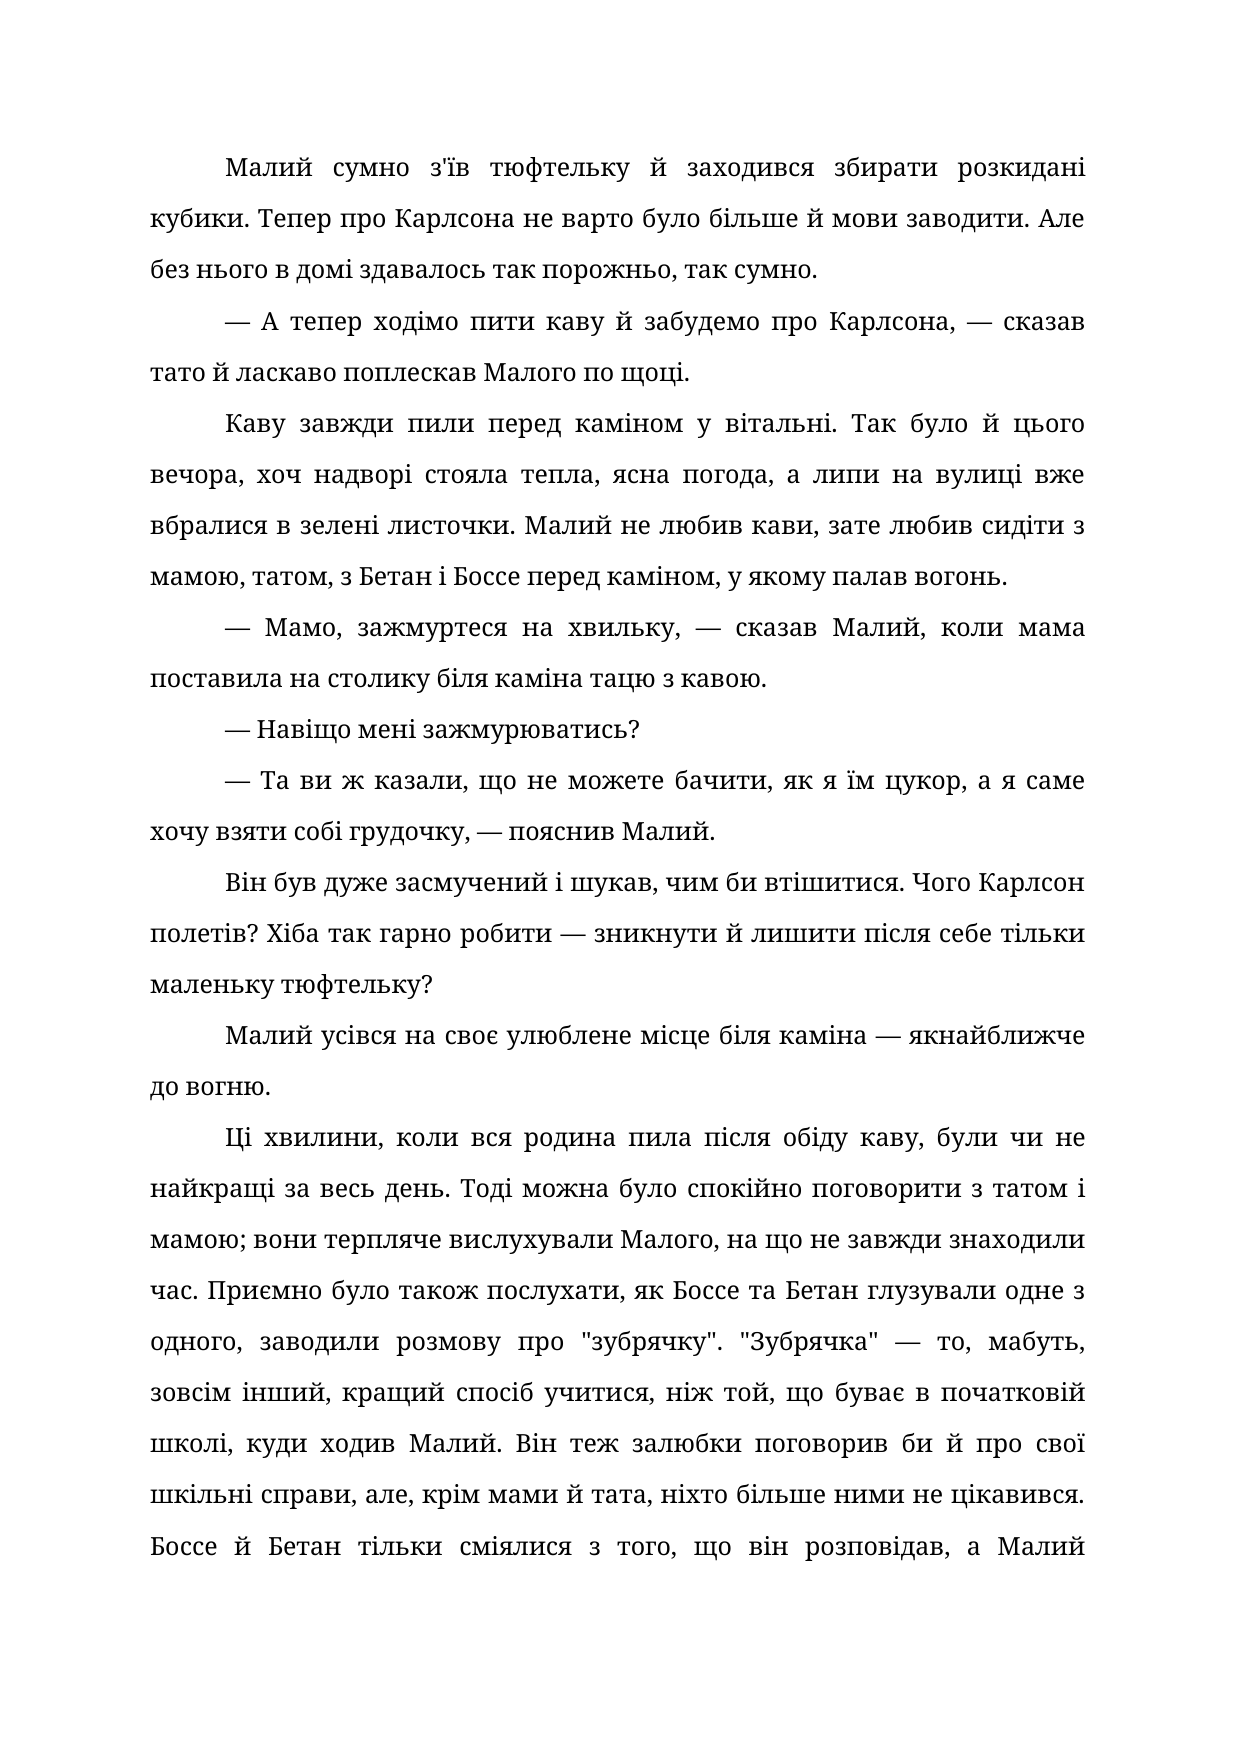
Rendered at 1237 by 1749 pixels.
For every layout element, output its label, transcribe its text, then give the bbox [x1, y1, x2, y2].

text Малий сумно з'їв тюфтельку й заходився збирати розкидані кубики. Тепер про Карлсона не варто було більше й мови заводити. Але без нього в домі здавалось так порожньо, так сумно. [150, 150, 1086, 286]
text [150, 1120, 1086, 1562]
text Каву завжди пили перед каміном у вітальні. Так було й цього вечора, хоч надворі стояла тепла, ясна погода, а липи на вулиці вже вбралися в зелені листочки. Малий не любив кави, зате любив сидіти з мамою, татом, з Бетан і Боссе перед каміном, у якому палав вогонь. [150, 405, 1086, 592]
text Малий усівся на своє улюблене місце біля каміна — якнайближче до вогню. [150, 1018, 1086, 1103]
text — А тепер ходімо пити каву й забудемо про Карлсона, — сказав тато й ласкаво поплескав Малого по щоці. [150, 303, 1086, 388]
text — Навіщо мені зажмурюватись? [150, 711, 1086, 746]
text — Мамо, зажмуртеся на хвильку, — сказав Малий, коли мама поставила на столику біля каміна тацю з кавою. [150, 609, 1086, 694]
text Він був дуже засмучений і шукав, чим би втішитися. Чого Карлсон полетів? Хіба так гарно робити — зникнути й лишити після себе тільки маленьку тюфтельку? [150, 864, 1086, 1001]
text — Та ви ж казали, що не можете бачити, як я їм цукор, а я саме хочу взяти собі грудочку, — пояснив Малий. [150, 762, 1086, 848]
